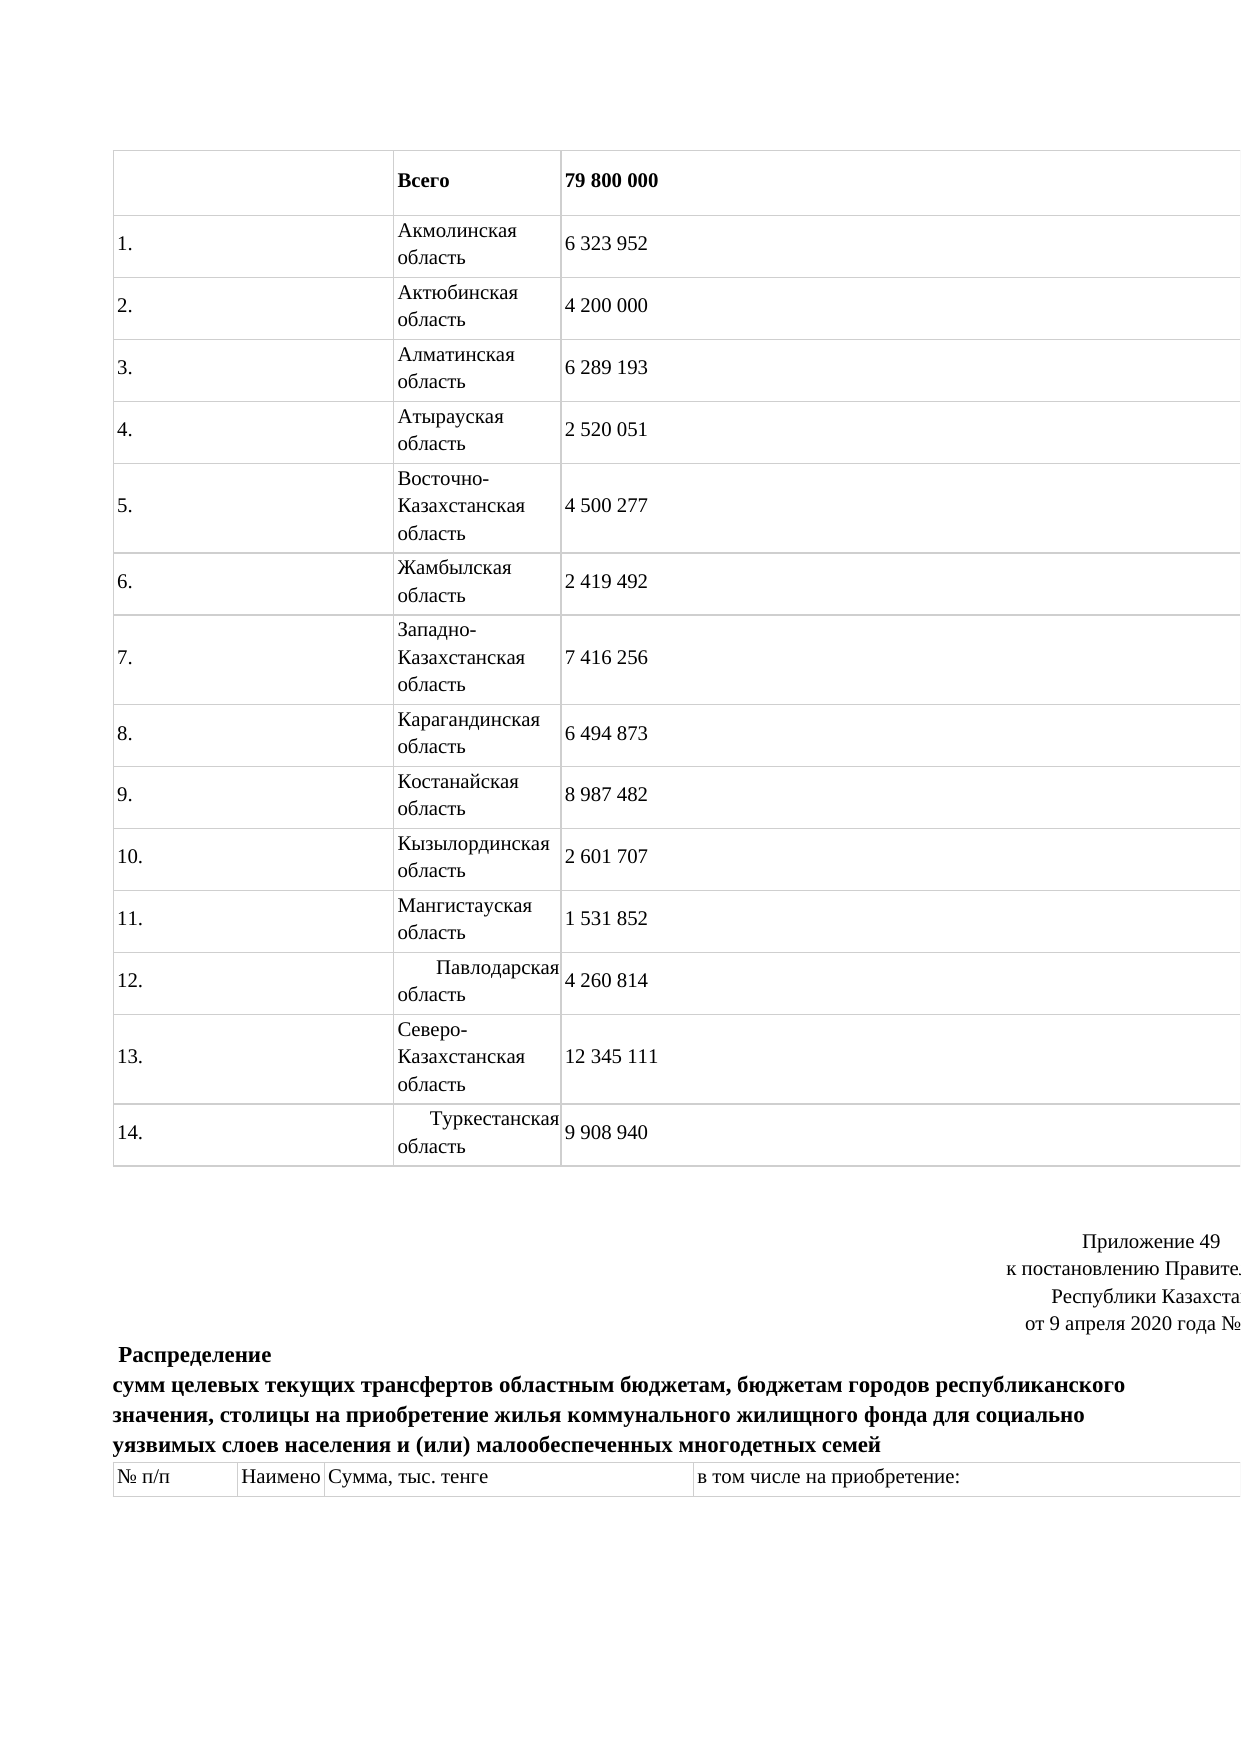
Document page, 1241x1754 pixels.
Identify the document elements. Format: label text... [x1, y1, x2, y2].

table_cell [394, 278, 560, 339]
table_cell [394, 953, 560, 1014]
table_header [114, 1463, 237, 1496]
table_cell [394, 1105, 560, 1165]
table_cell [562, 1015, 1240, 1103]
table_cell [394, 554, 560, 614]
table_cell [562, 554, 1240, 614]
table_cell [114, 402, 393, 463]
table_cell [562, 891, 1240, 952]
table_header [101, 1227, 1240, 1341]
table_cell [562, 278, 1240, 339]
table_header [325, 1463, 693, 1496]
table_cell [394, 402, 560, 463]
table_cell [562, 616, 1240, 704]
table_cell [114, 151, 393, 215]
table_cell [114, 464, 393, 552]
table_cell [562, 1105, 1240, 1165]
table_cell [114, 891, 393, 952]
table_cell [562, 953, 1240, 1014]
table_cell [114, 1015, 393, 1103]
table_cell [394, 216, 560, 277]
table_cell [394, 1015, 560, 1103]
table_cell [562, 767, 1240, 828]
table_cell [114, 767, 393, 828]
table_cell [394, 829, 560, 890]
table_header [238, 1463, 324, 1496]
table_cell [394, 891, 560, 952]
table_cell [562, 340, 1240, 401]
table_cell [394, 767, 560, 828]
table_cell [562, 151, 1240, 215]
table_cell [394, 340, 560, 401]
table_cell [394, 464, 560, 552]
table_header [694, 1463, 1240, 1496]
text Распределение сумм целевых текущих трансфертов областным бюджетам, бюджетам городов республиканского значения, столицы на приобретение жилья коммунального жилищного фонда для социально уязвимых слоев населения и (или) малообеспеченных многодетных семей [112, 1341, 1128, 1458]
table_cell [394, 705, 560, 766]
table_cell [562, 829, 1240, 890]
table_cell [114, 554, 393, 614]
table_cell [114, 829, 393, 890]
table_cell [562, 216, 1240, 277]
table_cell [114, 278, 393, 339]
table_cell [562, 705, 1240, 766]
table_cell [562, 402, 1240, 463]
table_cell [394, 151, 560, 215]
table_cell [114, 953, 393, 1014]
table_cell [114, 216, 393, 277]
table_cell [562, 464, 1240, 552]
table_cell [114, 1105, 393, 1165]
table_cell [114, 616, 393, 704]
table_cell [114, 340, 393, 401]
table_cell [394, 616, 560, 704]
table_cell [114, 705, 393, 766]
